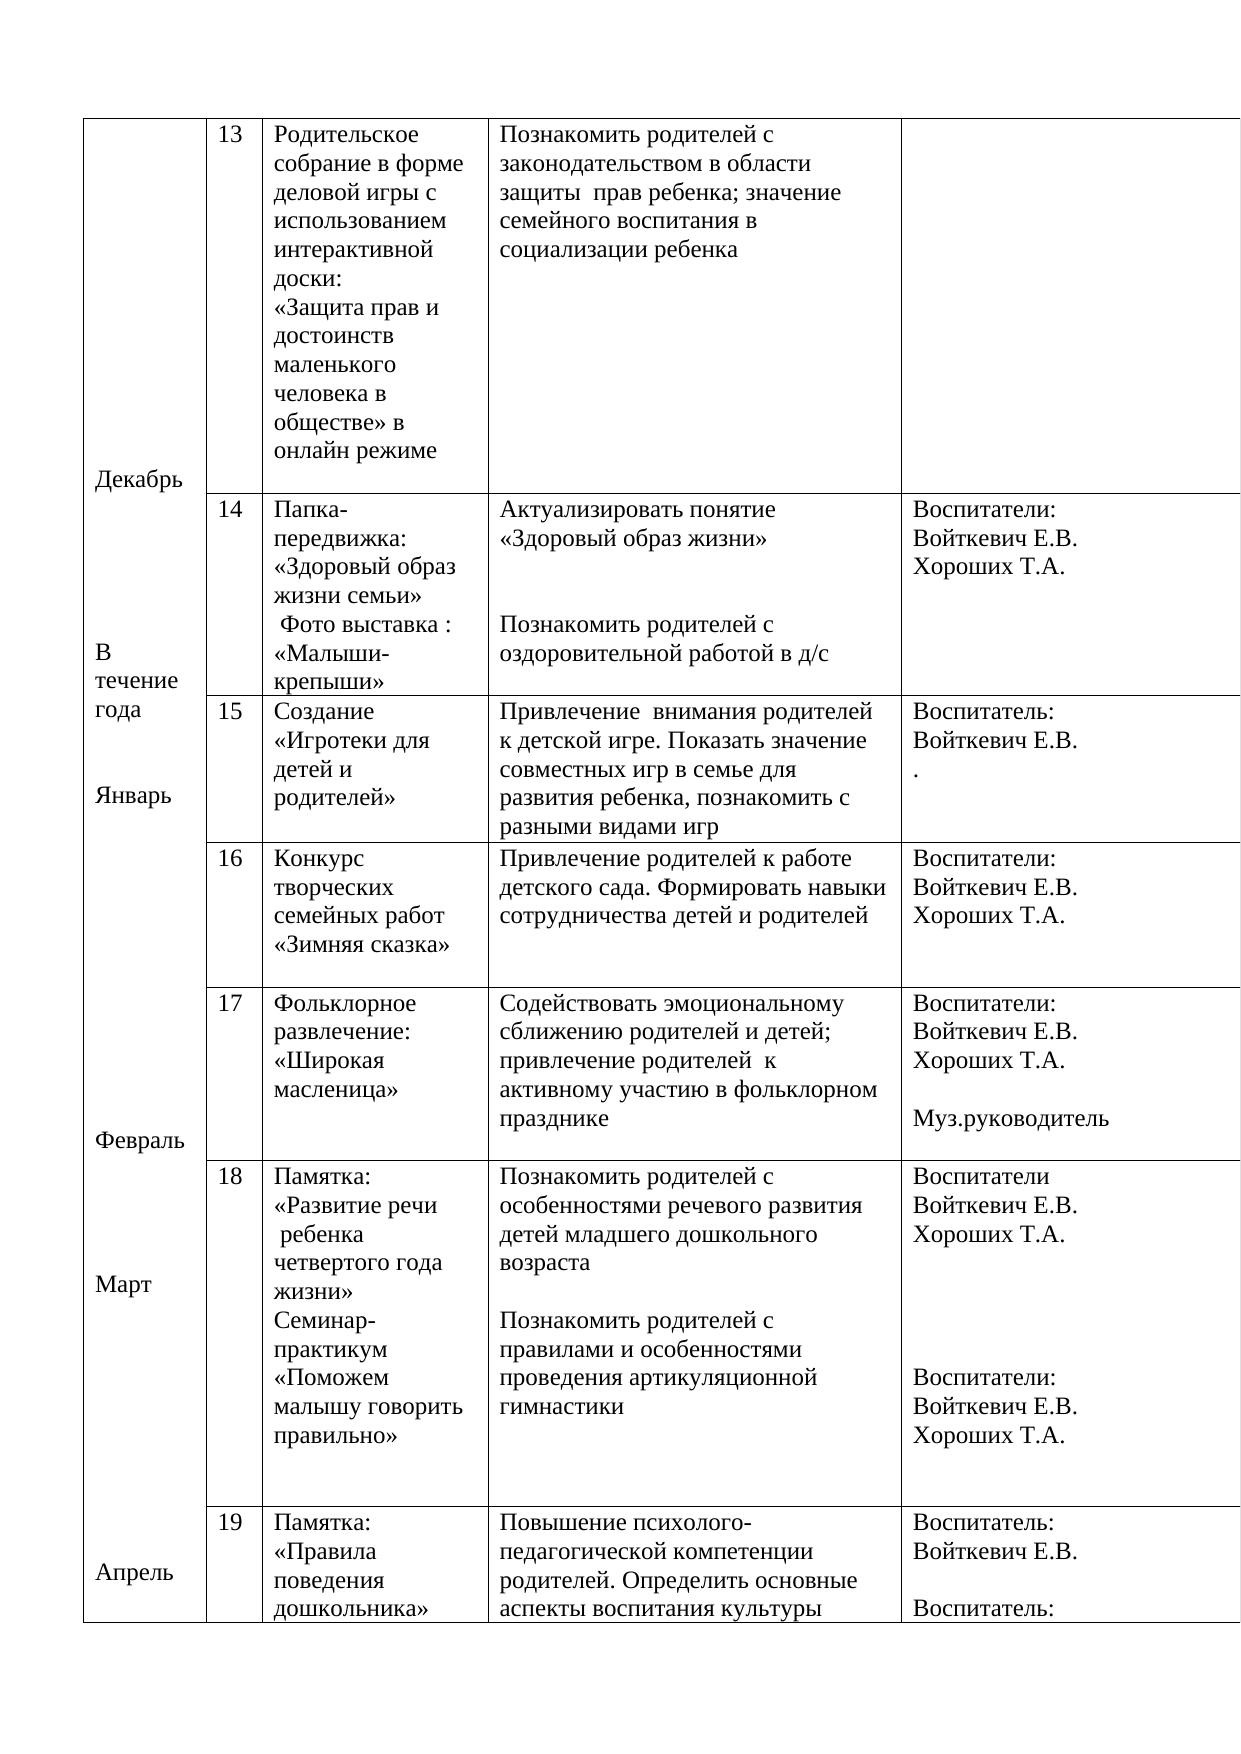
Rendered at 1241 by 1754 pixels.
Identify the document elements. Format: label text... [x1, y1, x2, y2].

table_cell 14 [207, 494, 262, 695]
table_cell Фольклорное развлечение: «Широкая масленица» [263, 988, 488, 1160]
table_cell Создание «Игротеки для детей и родителей» [263, 696, 488, 842]
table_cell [263, 119, 488, 493]
table_cell Папка-передвижка: «Здоровый образ жизни семьи» Фото выставка : «Малыши-крепыши» [263, 494, 488, 695]
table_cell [902, 119, 1240, 493]
table_cell Памятка: «Развитие речи ребенка четвертого года жизни» Семинар-практикум «Поможем малышу говорить правильно» [263, 1161, 488, 1506]
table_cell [489, 1507, 901, 1622]
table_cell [263, 1507, 488, 1622]
table_cell Познакомить родителей с особенностями речевого развития детей младшего дошкольного возраста Познакомить родителей с правилами и особенностями проведения артикуляционной гимнастики [489, 1161, 901, 1506]
table_cell Конкурс творческих семейных работ «Зимняя сказка» [263, 843, 488, 987]
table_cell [902, 1507, 1240, 1622]
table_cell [489, 119, 901, 493]
table_cell Воспитатели: Войткевич Е.В. Хороших Т.А. [902, 494, 1240, 695]
table_cell Воспитатели: Войткевич Е.В. Хороших Т.А. Муз.руководитель [902, 988, 1240, 1160]
table_cell Воспитатели: Войткевич Е.В. Хороших Т.А. [902, 843, 1240, 987]
table_cell Привлечение внимания родителей к детской игре. Показать значение совместных игр в семье для развития ребенка, познакомить с разными видами игр [489, 696, 901, 842]
table_cell Содействовать эмоциональному сближению родителей и детей; привлечение родителей к активному участию в фольклорном празднике [489, 988, 901, 1160]
table_cell 17 [207, 988, 262, 1160]
table_cell 15 [207, 696, 262, 842]
table_cell 18 [207, 1161, 262, 1506]
table_cell Воспитатели Войткевич Е.В. Хороших Т.А. Воспитатели: Войткевич Е.В. Хороших Т.А. [902, 1161, 1240, 1506]
table_cell Привлечение родителей к работе детского сада. Формировать навыки сотрудничества детей и родителей [489, 843, 901, 987]
table_cell 16 [207, 843, 262, 987]
table_cell Актуализировать понятие «Здоровый образ жизни» Познакомить родителей с оздоровительной работой в д/с [489, 494, 901, 695]
table_cell 11 12 13 [207, 119, 262, 493]
table_cell Воспитатель: Войткевич Е.В. . [902, 696, 1240, 842]
table_cell 19 [207, 1507, 262, 1622]
